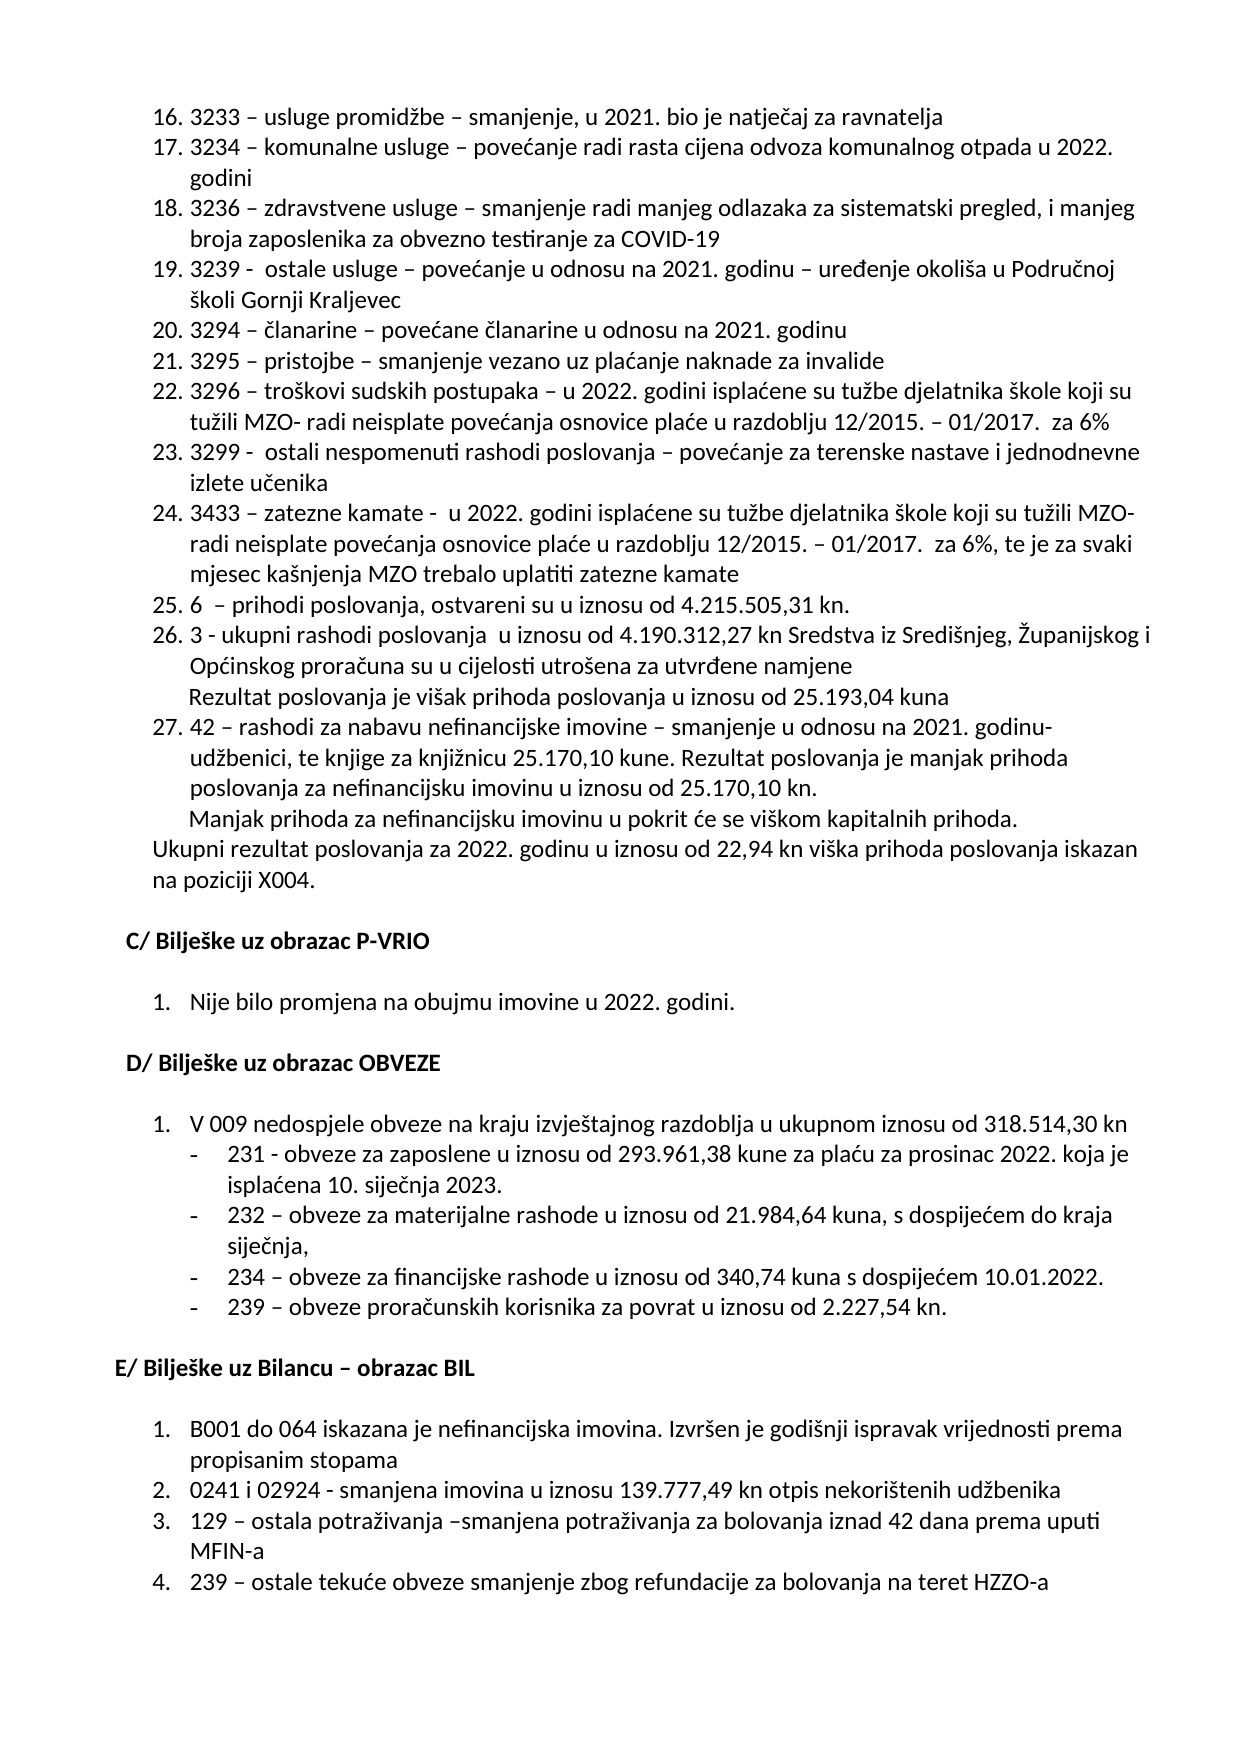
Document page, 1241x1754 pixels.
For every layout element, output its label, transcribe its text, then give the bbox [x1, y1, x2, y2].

list 232 – obveze za materijalne rashode u iznosu od 21.984,64 kuna, s dospijećem do kraja siječnja, [189, 1199, 1166, 1261]
text D/ Bilješke uz obrazac OBVEZE [114, 1047, 1166, 1077]
list 42 – rashodi za nabavu nefinancijske imovine – smanjenje u odnosu na 2021. godinu- udžbenici, te knjige za knjižnicu 25.170,10 kune. Rezultat poslovanja je manjak prihoda poslovanja za nefinancijsku imovinu u iznosu od 25.170,10 kn. [152, 711, 1166, 803]
list V 009 nedospjele obveze na kraju izvještajnog razdoblja u ukupnom iznosu od 318.514,30 kn [152, 1108, 1166, 1138]
list 3294 – članarine – povećane članarine u odnosu na 2021. godinu [152, 314, 1166, 345]
list 3234 – komunalne usluge – povećanje radi rasta cijena odvoza komunalnog otpada u 2022. godini [152, 131, 1166, 192]
list 3236 – zdravstvene usluge – smanjenje radi manjeg odlazaka za sistematski pregled, i manjeg broja zaposlenika za obvezno testiranje za COVID-19 [152, 192, 1166, 253]
list 3239 - ostale usluge – povećanje u odnosu na 2021. godinu – uređenje okoliša u Područnoj školi Gornji Kraljevec [152, 253, 1166, 314]
list B001 do 064 iskazana je nefinancijska imovina. Izvršen je godišnji ispravak vrijednosti prema propisanim stopama [152, 1413, 1166, 1474]
text E/ Bilješke uz Bilancu – obrazac BIL [114, 1352, 1166, 1383]
list 234 – obveze za financijske rashode u iznosu od 340,74 kuna s dospijećem 10.01.2022. [189, 1261, 1166, 1291]
list 6 – prihodi poslovanja, ostvareni su u iznosu od 4.215.505,31 kn. [152, 589, 1166, 620]
list 3 - ukupni rashodi poslovanja u iznosu od 4.190.312,27 kn Sredstva iz Središnjeg, Županijskog i Općinskog proračuna su u cijelosti utrošena za utvrđene namjene [152, 620, 1166, 681]
list 239 – obveze proračunskih korisnika za povrat u iznosu od 2.227,54 kn. [189, 1291, 1166, 1322]
list 3433 – zatezne kamate - u 2022. godini isplaćene su tužbe djelatnika škole koji su tužili MZO- radi neisplate povećanja osnovice plaće u razdoblju 12/2015. – 01/2017. za 6%, te je za svaki mjesec kašnjenja MZO trebalo uplatiti zatezne kamate [152, 498, 1166, 589]
text Rezultat poslovanja je višak prihoda poslovanja u iznosu od 25.193,04 kuna [188, 681, 1166, 711]
list 3233 – usluge promidžbe – smanjenje, u 2021. bio je natječaj za ravnatelja [152, 101, 1166, 131]
text Ukupni rezultat poslovanja za 2022. godinu u iznosu od 22,94 kn viška prihoda poslovanja iskazan na poziciji X004. [152, 833, 1166, 894]
list 3296 – troškovi sudskih postupaka – u 2022. godini isplaćene su tužbe djelatnika škole koji su tužili MZO- radi neisplate povećanja osnovice plaće u razdoblju 12/2015. – 01/2017. za 6% [152, 376, 1166, 437]
list 3295 – pristojbe – smanjenje vezano uz plaćanje naknade za invalide [152, 345, 1166, 376]
list Nije bilo promjena na obujmu imovine u 2022. godini. [152, 986, 1166, 1016]
text C/ Bilješke uz obrazac P-VRIO [114, 925, 1166, 955]
list 239 – ostale tekuće obveze smanjenje zbog refundacije za bolovanja na teret HZZO-a [152, 1566, 1166, 1596]
list 129 – ostala potraživanja –smanjena potraživanja za bolovanja iznad 42 dana prema uputi MFIN-a [152, 1505, 1166, 1566]
text Manjak prihoda za nefinancijsku imovinu u pokrit će se viškom kapitalnih prihoda. [152, 803, 1166, 833]
list 231 - obveze za zaposlene u iznosu od 293.961,38 kune za plaću za prosinac 2022. koja je isplaćena 10. siječnja 2023. [189, 1138, 1166, 1199]
list 3299 - ostali nespomenuti rashodi poslovanja – povećanje za terenske nastave i jednodnevne izlete učenika [152, 437, 1166, 498]
list 0241 i 02924 - smanjena imovina u iznosu 139.777,49 kn otpis nekorištenih udžbenika [152, 1474, 1166, 1505]
